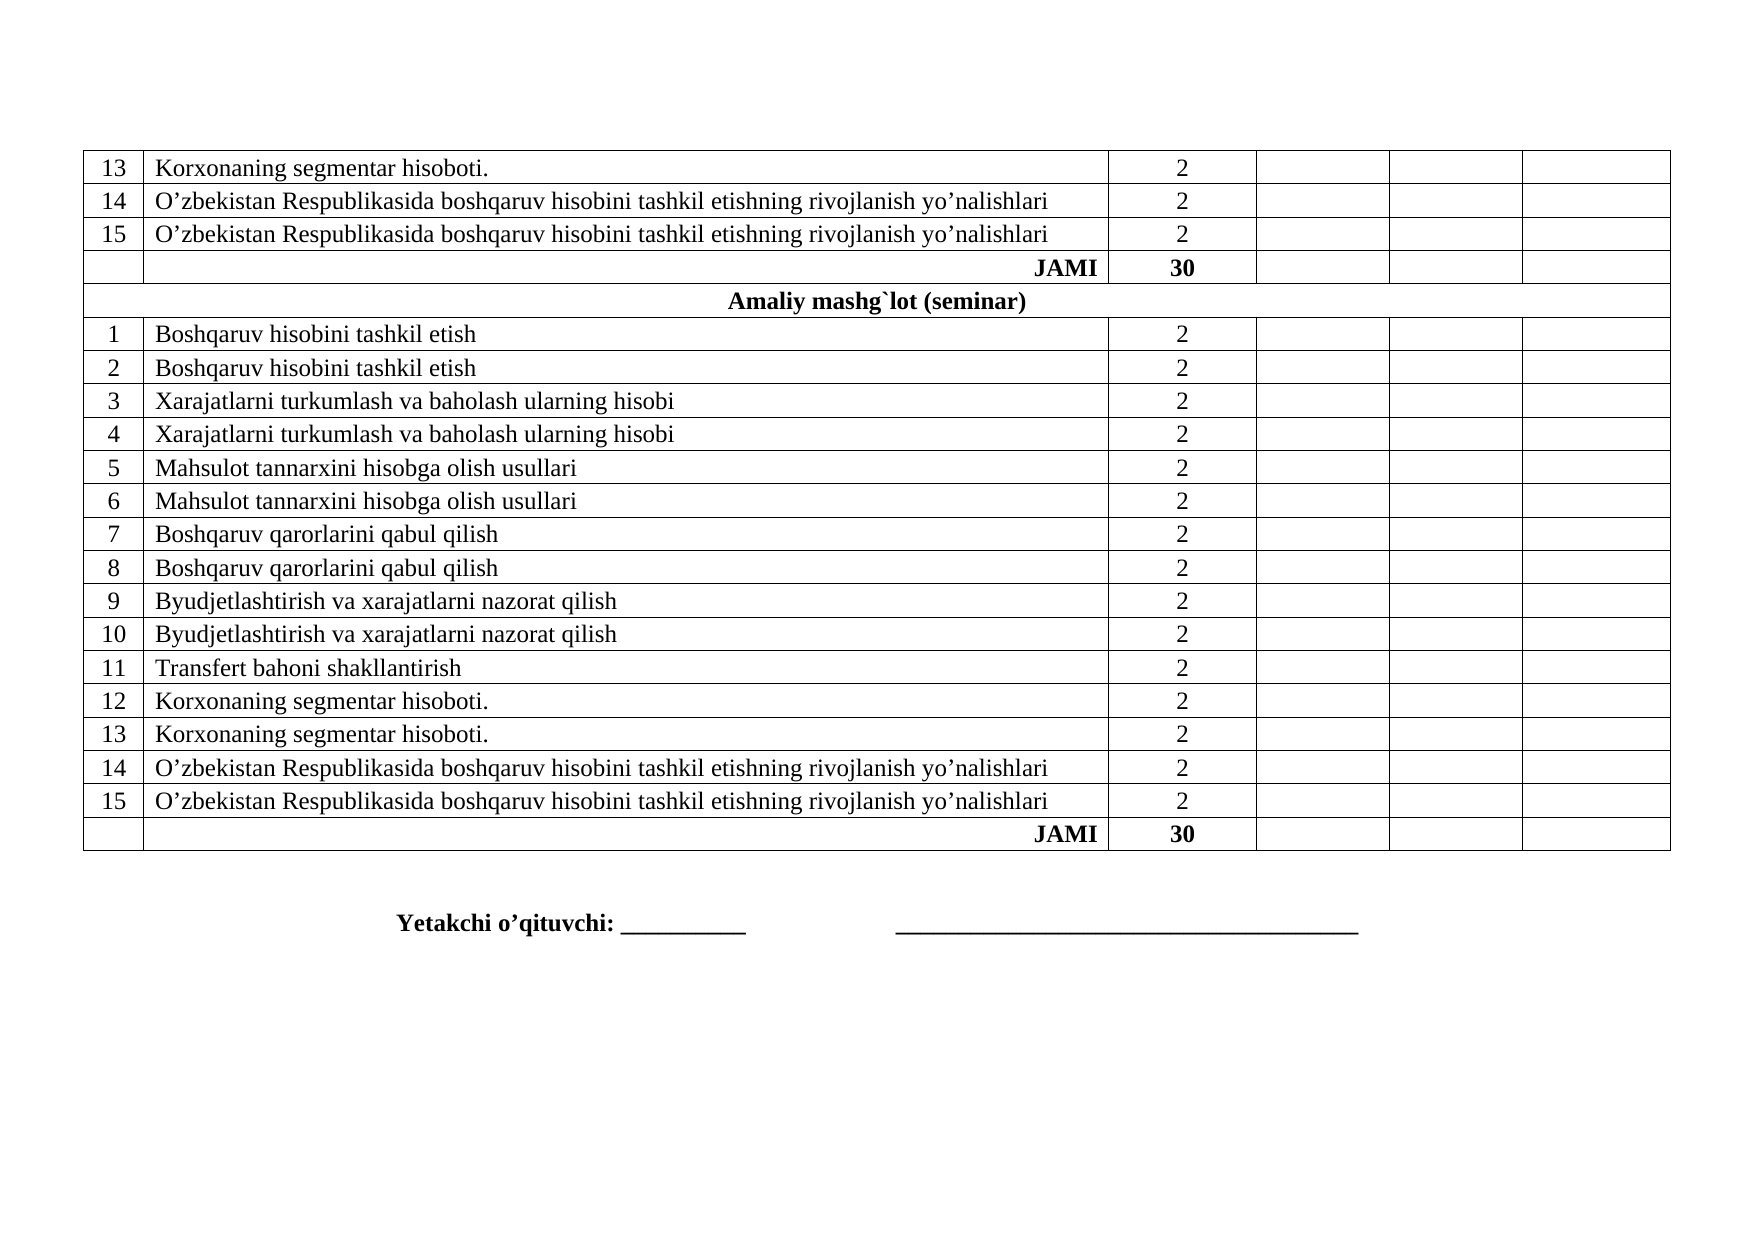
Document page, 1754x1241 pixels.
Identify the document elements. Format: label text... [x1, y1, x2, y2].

table_cell 2 [1109, 551, 1256, 583]
table_cell [1390, 418, 1522, 450]
table_cell [1523, 818, 1670, 850]
table_cell 2 [1109, 751, 1256, 783]
table_cell [1257, 418, 1389, 450]
table_cell Boshqaruv hisobini tashkil etish [144, 318, 1108, 350]
table_cell Transfert bahoni shakllantirish [144, 651, 1108, 683]
table_cell Boshqaruv qarorlarini qabul qilish [144, 551, 1108, 583]
table_cell [1523, 784, 1670, 817]
table_cell 12 [84, 684, 143, 717]
table_cell [1257, 518, 1389, 550]
table_cell 2 [1109, 318, 1256, 350]
table_cell [1523, 451, 1670, 483]
table_cell Boshqaruv hisobini tashkil etish [144, 351, 1108, 383]
table_cell 2 [1109, 351, 1256, 383]
table_cell 2 [1109, 651, 1256, 683]
table_cell 15 [84, 784, 143, 817]
table_cell [84, 818, 143, 850]
table_cell [1523, 318, 1670, 350]
table_cell [1257, 484, 1389, 517]
table_cell 2 [1109, 484, 1256, 517]
table_cell [1257, 351, 1389, 383]
table_cell 7 [84, 518, 143, 550]
table_cell [1523, 551, 1670, 583]
table_cell 14 [84, 184, 143, 217]
table_cell [1390, 651, 1522, 683]
table_cell 13 [84, 718, 143, 750]
table_cell [1257, 651, 1389, 683]
table_cell 2 [84, 351, 143, 383]
table_cell [1523, 584, 1670, 617]
table_cell 2 [1109, 718, 1256, 750]
table_cell [1257, 684, 1389, 717]
table_cell [1523, 251, 1670, 283]
table_cell 9 [84, 584, 143, 617]
table_cell [1523, 418, 1670, 450]
text Yetakchi o’qituvchi: __________ _____________________________________ [150, 908, 1604, 937]
table_cell [1523, 218, 1670, 250]
table_cell [1523, 184, 1670, 217]
table_cell [1523, 484, 1670, 517]
table_cell [1390, 818, 1522, 850]
table_cell Byudjetlashtirish va xarajatlarni nazorat qilish [144, 618, 1108, 650]
table_cell 6 [84, 484, 143, 517]
table_cell Byudjetlashtirish va xarajatlarni nazorat qilish [144, 584, 1108, 617]
table_cell [1257, 784, 1389, 817]
table_cell 14 [84, 751, 143, 783]
table_cell Xarajatlarni turkumlash va baholash ularning hisobi [144, 384, 1108, 417]
table_cell O’zbekistan Respublikasida boshqaruv hisobini tashkil etishning rivojlanish yo’nalishlari [144, 751, 1108, 783]
table_cell [1390, 384, 1522, 417]
table_cell [1257, 451, 1389, 483]
table_cell 2 [1109, 151, 1256, 183]
table_cell 15 [84, 218, 143, 250]
table_cell [1257, 618, 1389, 650]
table_cell [1390, 351, 1522, 383]
table_cell 5 [84, 451, 143, 483]
table_cell [1257, 151, 1389, 183]
table_cell Amaliy mashg`lot (seminar) [84, 284, 1670, 317]
table_cell 2 [1109, 384, 1256, 417]
table_cell [1390, 451, 1522, 483]
table_cell [1390, 551, 1522, 583]
table_cell [1257, 818, 1389, 850]
table_cell JAMI [144, 818, 1108, 850]
table_cell 1 [84, 318, 143, 350]
table_cell O’zbekistan Respublikasida boshqaruv hisobini tashkil etishning rivojlanish yo’nalishlari [144, 218, 1108, 250]
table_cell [144, 151, 1108, 183]
table_cell Korxonaning segmentar hisoboti. [144, 718, 1108, 750]
table_cell JAMI [144, 251, 1108, 283]
table_cell [1523, 718, 1670, 750]
table_cell 4 [84, 418, 143, 450]
table_cell 2 [1109, 418, 1256, 450]
table_cell [1390, 184, 1522, 217]
table_cell [1390, 684, 1522, 717]
table_cell 8 [84, 551, 143, 583]
table_cell [1523, 151, 1670, 183]
table_cell 10 [84, 618, 143, 650]
table_cell 11 [84, 651, 143, 683]
table_cell 13 [84, 151, 143, 183]
table_cell Boshqaruv qarorlarini qabul qilish [144, 518, 1108, 550]
table_cell [1390, 218, 1522, 250]
table_cell [1523, 351, 1670, 383]
table_cell [1257, 218, 1389, 250]
table_cell 30 [1109, 251, 1256, 283]
table_cell [1390, 751, 1522, 783]
table_cell Mahsulot tannarxini hisobga olish usullari [144, 484, 1108, 517]
table_cell [84, 251, 143, 283]
table_cell [1390, 484, 1522, 517]
table_cell 2 [1109, 218, 1256, 250]
table_cell 2 [1109, 451, 1256, 483]
table_cell 2 [1109, 684, 1256, 717]
table_cell [1523, 618, 1670, 650]
table_cell [1523, 751, 1670, 783]
table_cell [1523, 684, 1670, 717]
table_cell [1390, 318, 1522, 350]
table_cell [1523, 651, 1670, 683]
table_cell [1390, 718, 1522, 750]
table_cell [1257, 251, 1389, 283]
table_cell Mahsulot tannarxini hisobga olish usullari [144, 451, 1108, 483]
table_cell [1257, 318, 1389, 350]
table_cell 2 [1109, 184, 1256, 217]
table_cell Xarajatlarni turkumlash va baholash ularning hisobi [144, 418, 1108, 450]
table_cell [1257, 584, 1389, 617]
table_cell O’zbekistan Respublikasida boshqaruv hisobini tashkil etishning rivojlanish yo’nalishlari [144, 184, 1108, 217]
table_cell [1257, 718, 1389, 750]
table_cell 2 [1109, 518, 1256, 550]
table_cell [1257, 551, 1389, 583]
table_cell 2 [1109, 784, 1256, 817]
table_cell O’zbekistan Respublikasida boshqaruv hisobini tashkil etishning rivojlanish yo’nalishlari [144, 784, 1108, 817]
table_cell [1390, 518, 1522, 550]
table_cell 2 [1109, 584, 1256, 617]
table_cell [1523, 518, 1670, 550]
table_cell 2 [1109, 618, 1256, 650]
table_cell [1390, 784, 1522, 817]
table_cell [1257, 384, 1389, 417]
table_cell [1390, 251, 1522, 283]
table_cell [1390, 618, 1522, 650]
table_cell [1257, 184, 1389, 217]
table_cell [1390, 584, 1522, 617]
table_cell [1390, 151, 1522, 183]
table_cell 30 [1109, 818, 1256, 850]
table_cell 3 [84, 384, 143, 417]
table_cell [1523, 384, 1670, 417]
table_cell [1257, 751, 1389, 783]
table_cell Korxonaning segmentar hisoboti. [144, 684, 1108, 717]
